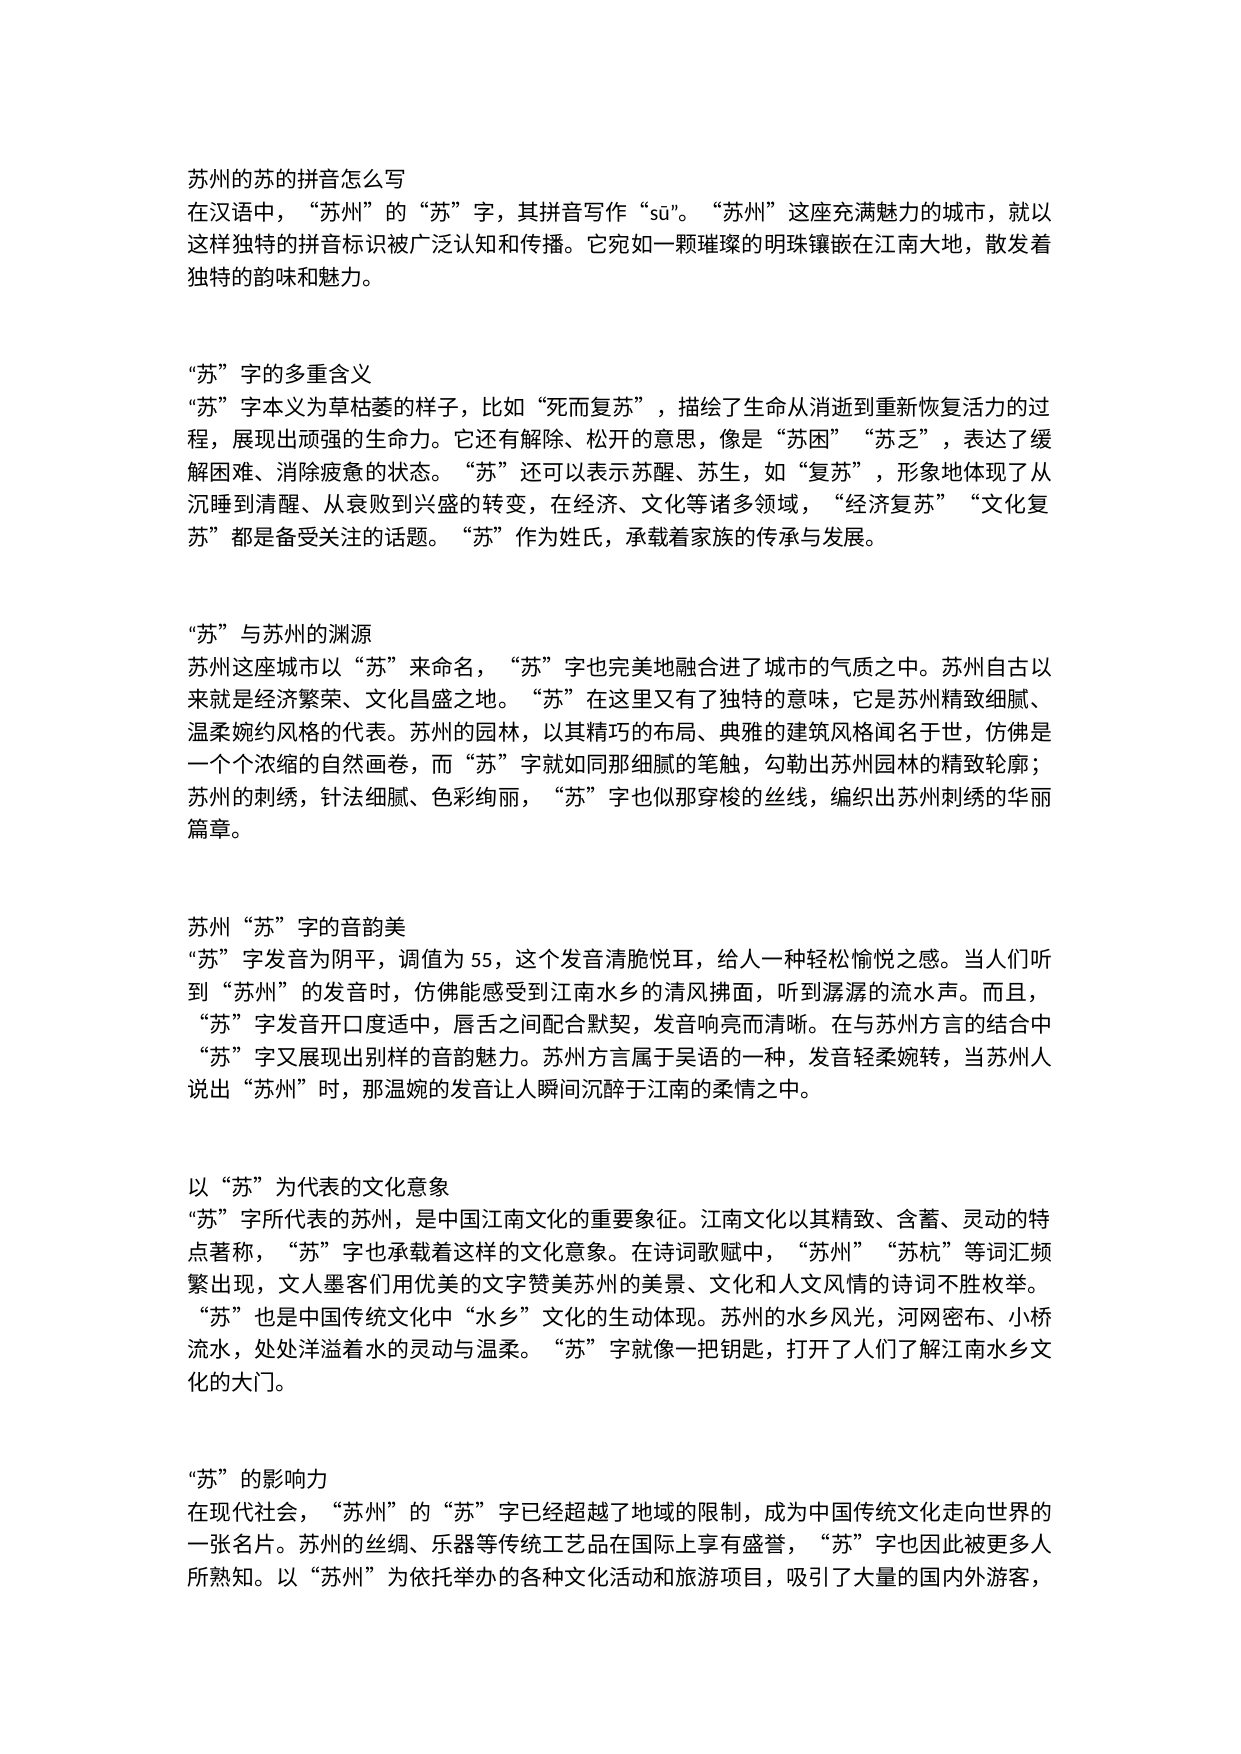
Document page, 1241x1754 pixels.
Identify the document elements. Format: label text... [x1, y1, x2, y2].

text “苏”与苏州的渊源 [187, 617, 1053, 649]
text “苏”的影响力 [187, 1462, 1053, 1494]
text “苏”字所代表的苏州，是中国江南文化的重要象征。江南文化以其精致、含蓄、灵动的特点著称，“苏”字也承载着这样的文化意象。在诗词歌赋中，“苏州”“苏杭”等词汇频繁出现，文人墨客们用优美的文字赞美苏州的美景、文化和人文风情的诗词不胜枚举。“苏”也是中国传统文化中“水乡”文化的生动体现。苏州的水乡风光，河网密布、小桥流水，处处洋溢着水的灵动与温柔。“苏”字就像一把钥匙，打开了人们了解江南水乡文化的大门。 [187, 1202, 1053, 1397]
text “苏”字发音为阴平，调值为55，这个发音清脆悦耳，给人一种轻松愉悦之感。当人们听到“苏州”的发音时，仿佛能感受到江南水乡的清风拂面，听到潺潺的流水声。而且，“苏”字发音开口度适中，唇舌之间配合默契，发音响亮而清晰。在与苏州方言的结合中，“苏”字又展现出别样的音韵魅力。苏州方言属于吴语的一种，发音轻柔婉转，当苏州人说出“苏州”时，那温婉的发音让人瞬间沉醉于江南的柔情之中。 [187, 942, 1053, 1104]
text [187, 1494, 1053, 1592]
text “苏”字的多重含义 [187, 357, 1053, 389]
text 苏州的苏的拼音怎么写 [187, 162, 1053, 194]
text “苏”字本义为草枯萎的样子，比如“死而复苏”，描绘了生命从消逝到重新恢复活力的过程，展现出顽强的生命力。它还有解除、松开的意思，像是“苏困”“苏乏”，表达了缓解困难、消除疲惫的状态。“苏”还可以表示苏醒、苏生，如“复苏”，形象地体现了从沉睡到清醒、从衰败到兴盛的转变，在经济、文化等诸多领域，“经济复苏”“文化复苏”都是备受关注的话题。“苏”作为姓氏，承载着家族的传承与发展。 [187, 389, 1053, 552]
text 在汉语中，“苏州”的“苏”字，其拼音写作“sū”。“苏州”这座充满魅力的城市，就以这样独特的拼音标识被广泛认知和传播。它宛如一颗璀璨的明珠镶嵌在江南大地，散发着独特的韵味和魅力。 [187, 194, 1053, 292]
text 苏州“苏”字的音韵美 [187, 909, 1053, 942]
text 苏州这座城市以“苏”来命名，“苏”字也完美地融合进了城市的气质之中。苏州自古以来就是经济繁荣、文化昌盛之地。“苏”在这里又有了独特的意味，它是苏州精致细腻、温柔婉约风格的代表。苏州的园林，以其精巧的布局、典雅的建筑风格闻名于世，仿佛是一个个浓缩的自然画卷，而“苏”字就如同那细腻的笔触，勾勒出苏州园林的精致轮廓；苏州的刺绣，针法细腻、色彩绚丽，“苏”字也似那穿梭的丝线，编织出苏州刺绣的华丽篇章。 [187, 649, 1053, 844]
text 以“苏”为代表的文化意象 [187, 1169, 1053, 1202]
